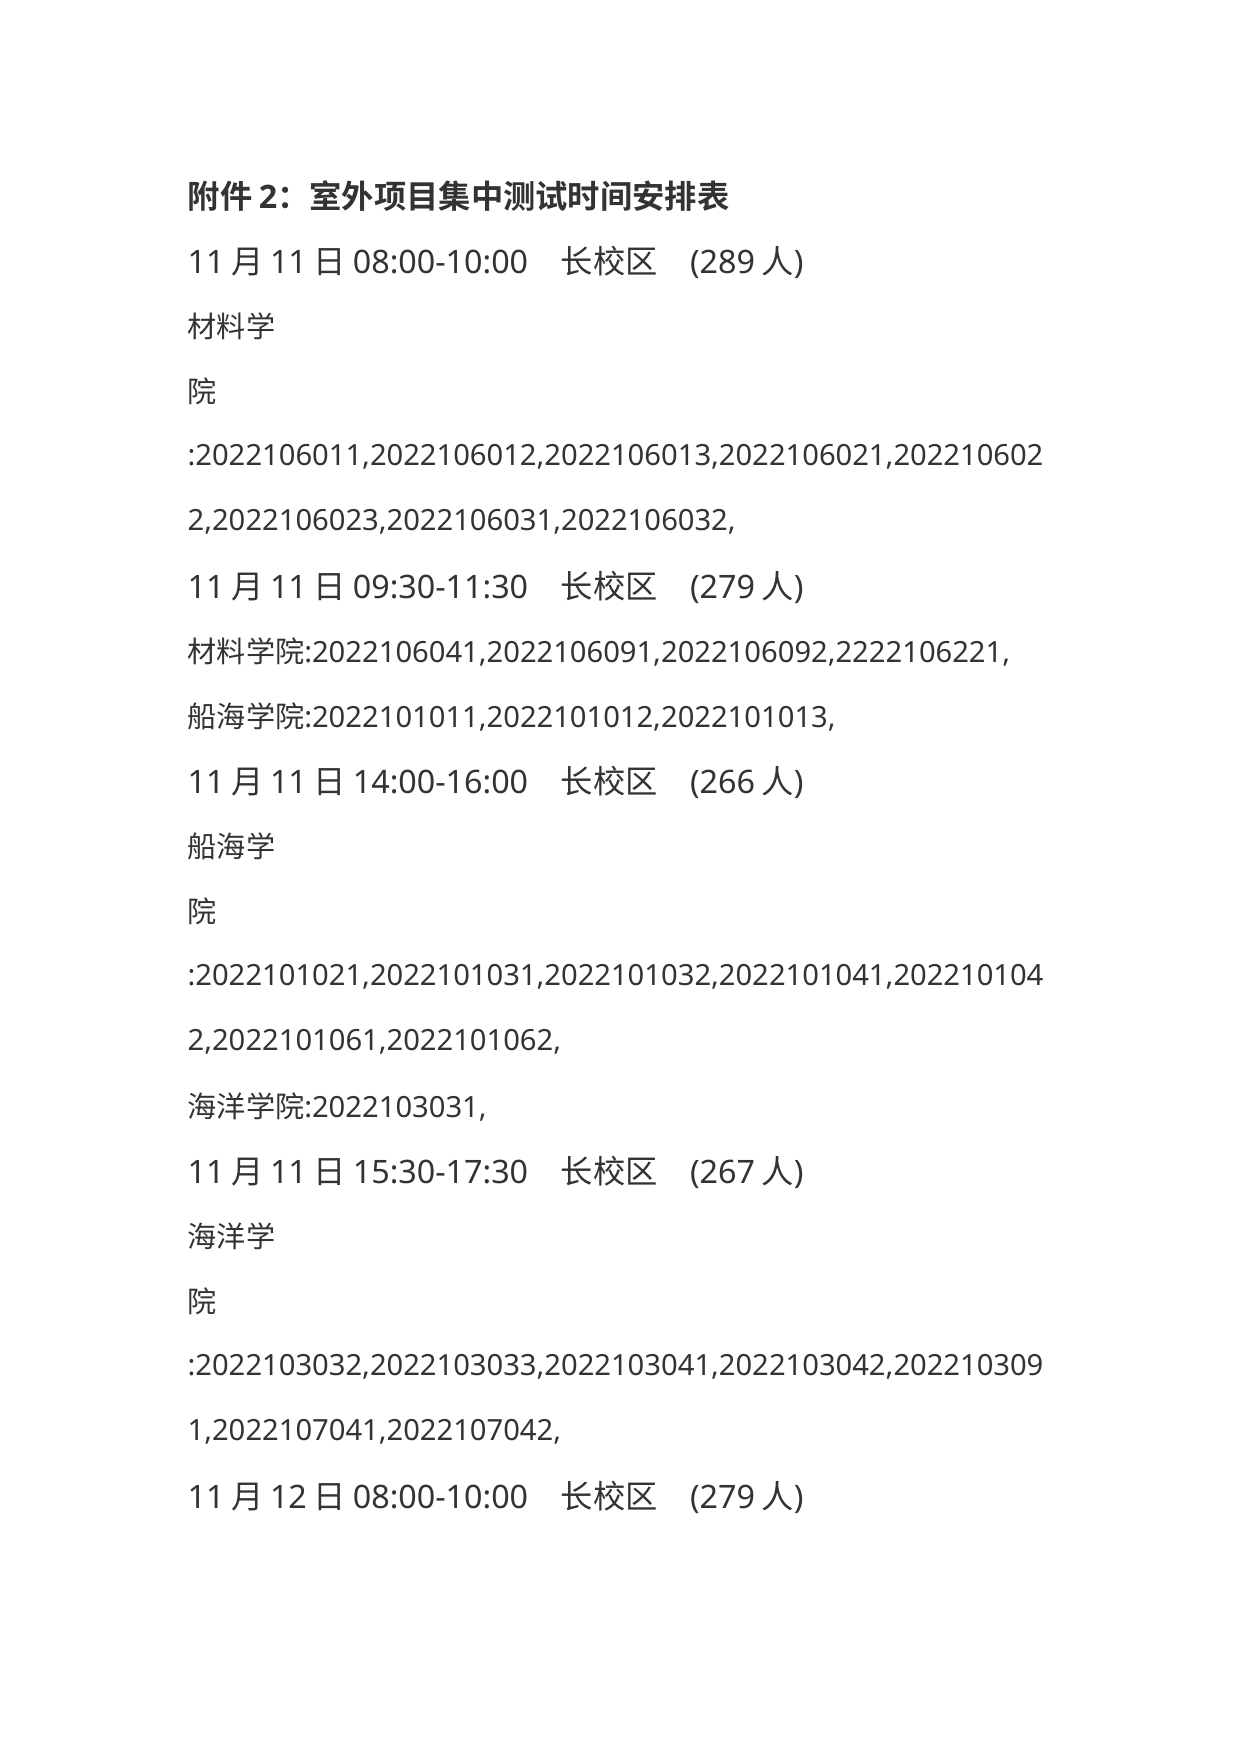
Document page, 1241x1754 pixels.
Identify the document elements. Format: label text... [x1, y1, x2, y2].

text 材料学院:2022106041,2022106091,2022106092,2222106221, [187, 617, 1053, 682]
text 船海学院:2022101021,2022101031,2022101032,2022101041,2022101042,2022101061,2022101062, [187, 812, 1053, 1072]
text 附件2：室外项目集中测试时间安排表 [187, 162, 1053, 227]
text 11月11日 09:30-11:30 长校区 (279人) [187, 552, 1053, 617]
text 11月11日 15:30-17:30 长校区 (267人) [187, 1137, 1053, 1202]
text 海洋学院:2022103031, [187, 1072, 1053, 1137]
text 船海学院:2022101011,2022101012,2022101013, [187, 682, 1053, 747]
text 11月11日 08:00-10:00 长校区 (289人) [187, 227, 1053, 292]
text 11月11日 14:00-16:00 长校区 (266人) [187, 747, 1053, 812]
text 11月12日 08:00-10:00 长校区 (279人) [187, 1462, 1053, 1527]
text 海洋学院:2022103032,2022103033,2022103041,2022103042,2022103091,2022107041,2022107042, [187, 1202, 1053, 1462]
text 材料学院:2022106011,2022106012,2022106013,2022106021,2022106022,2022106023,2022106031,2022106032, [187, 292, 1053, 552]
